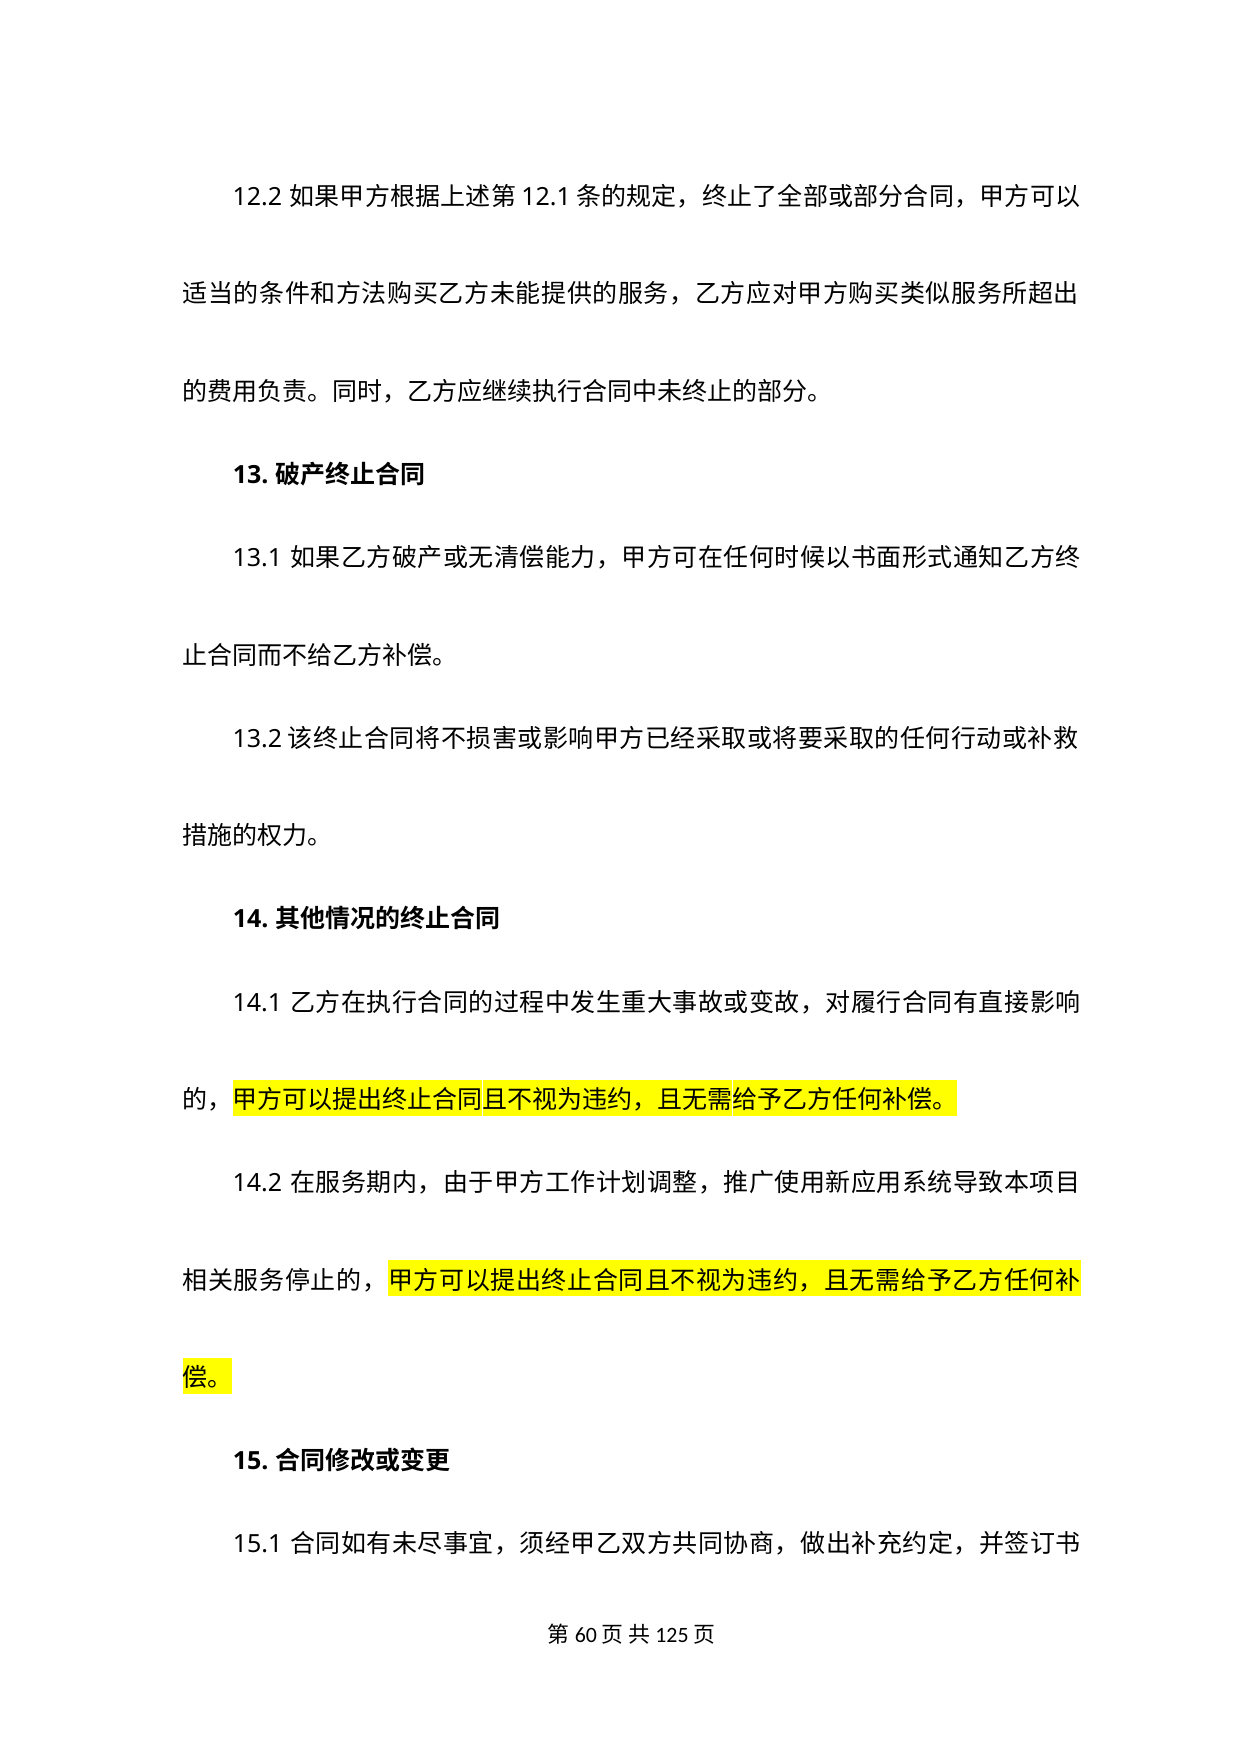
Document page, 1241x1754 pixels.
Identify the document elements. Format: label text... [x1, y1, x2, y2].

text 13.2该终止合同将不损害或影响甲方已经采取或将要采取的任何行动或补救措施的权力。 [182, 704, 1080, 866]
text 14.2 在服务期内，由于甲方工作计划调整，推广使用新应用系统导致本项目相关服务停止的，甲方可以提出终止合同且不视为违约，且无需给予乙方任何补偿。 [182, 1148, 1080, 1408]
text 13. 破产终止合同 [182, 440, 1080, 505]
text 13.1 如果乙方破产或无清偿能力，甲方可在任何时候以书面形式通知乙方终止合同而不给乙方补偿。 [182, 523, 1080, 686]
text 15. 合同修改或变更 [182, 1426, 1080, 1491]
text 12.2 如果甲方根据上述第12.1条的规定，终止了全部或部分合同，甲方可以适当的条件和方法购买乙方未能提供的服务，乙方应对甲方购买类似服务所超出的费用负责。同时，乙方应继续执行合同中未终止的部分。 [182, 162, 1080, 422]
text 14.1 乙方在执行合同的过程中发生重大事故或变故，对履行合同有直接影响的，甲方可以提出终止合同且不视为违约，且无需给予乙方任何补偿。 [182, 968, 1080, 1130]
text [182, 1509, 1080, 1574]
text 14. 其他情况的终止合同 [182, 884, 1080, 949]
